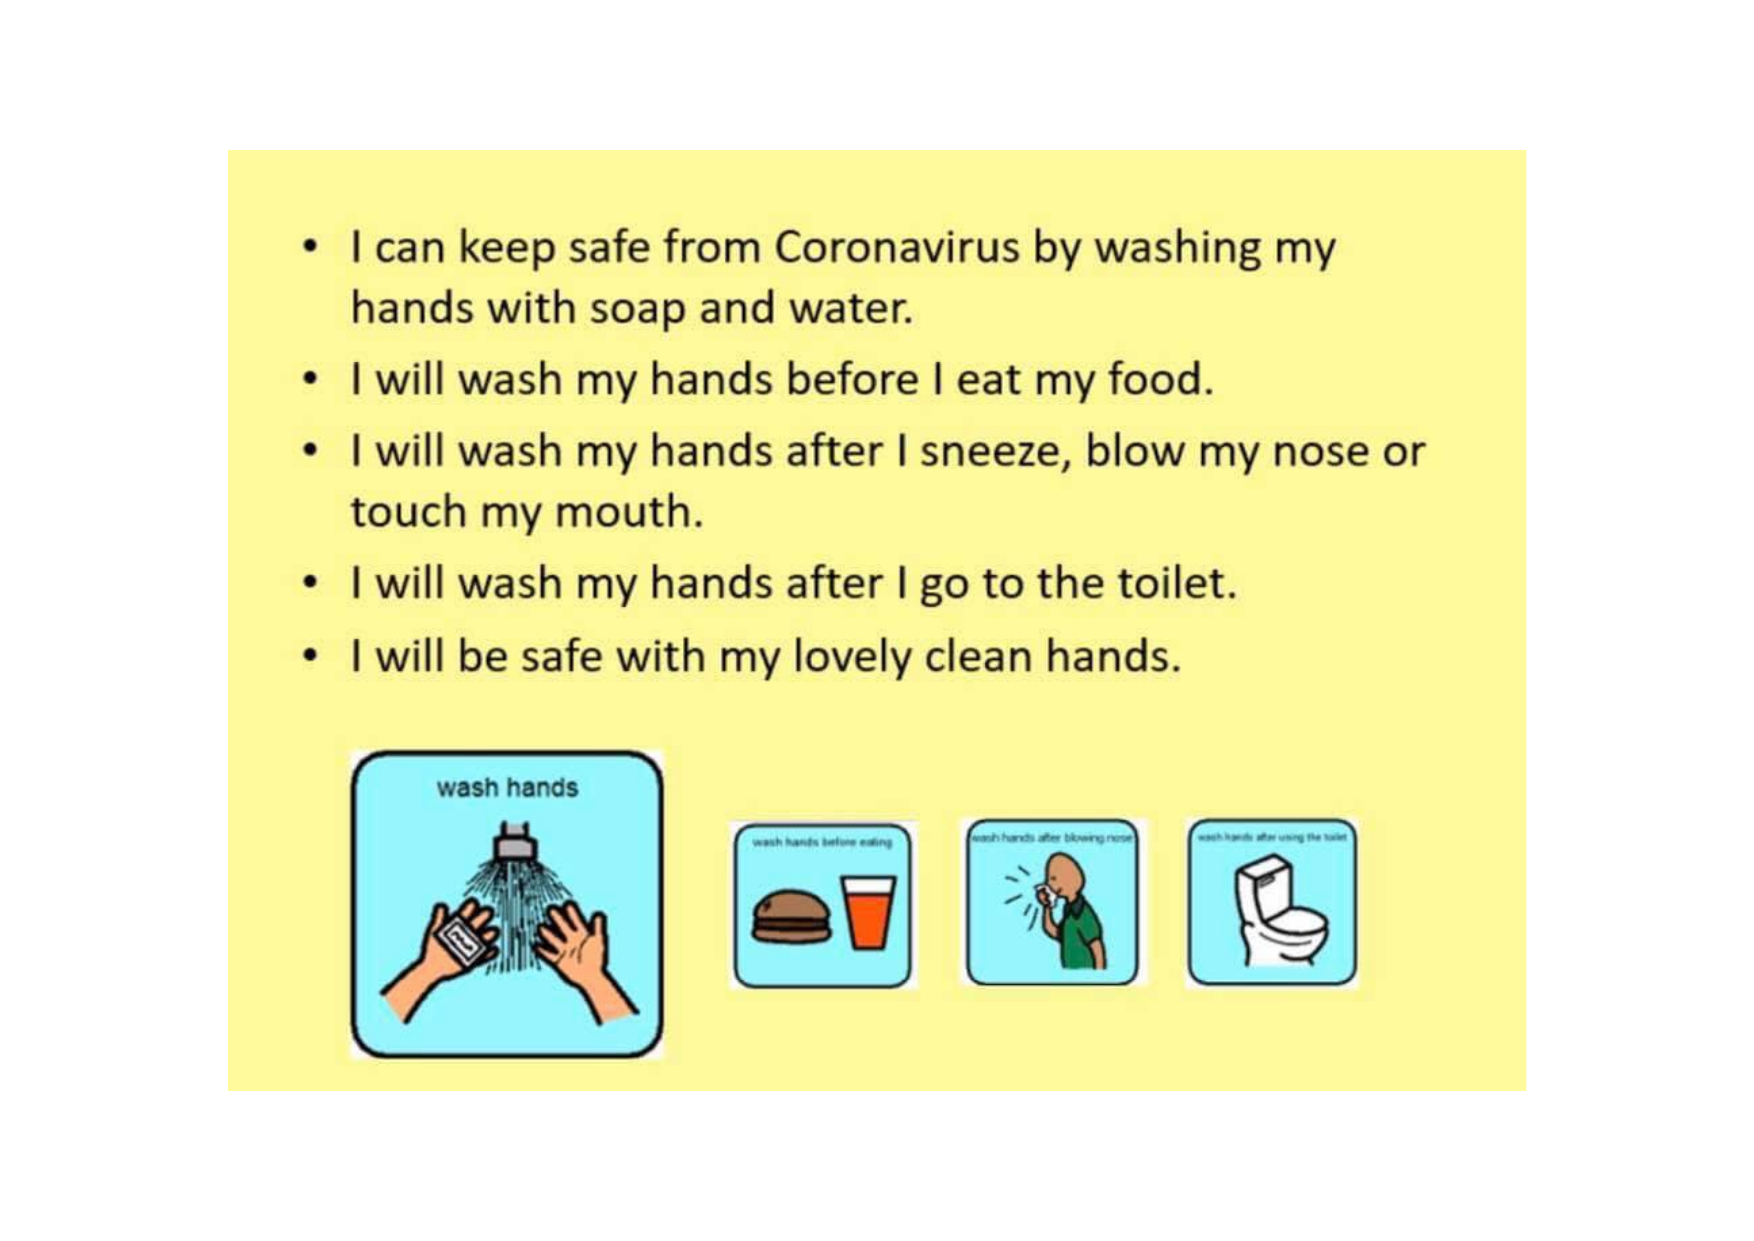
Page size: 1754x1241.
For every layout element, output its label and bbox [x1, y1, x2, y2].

picture [227, 150, 1527, 1091]
